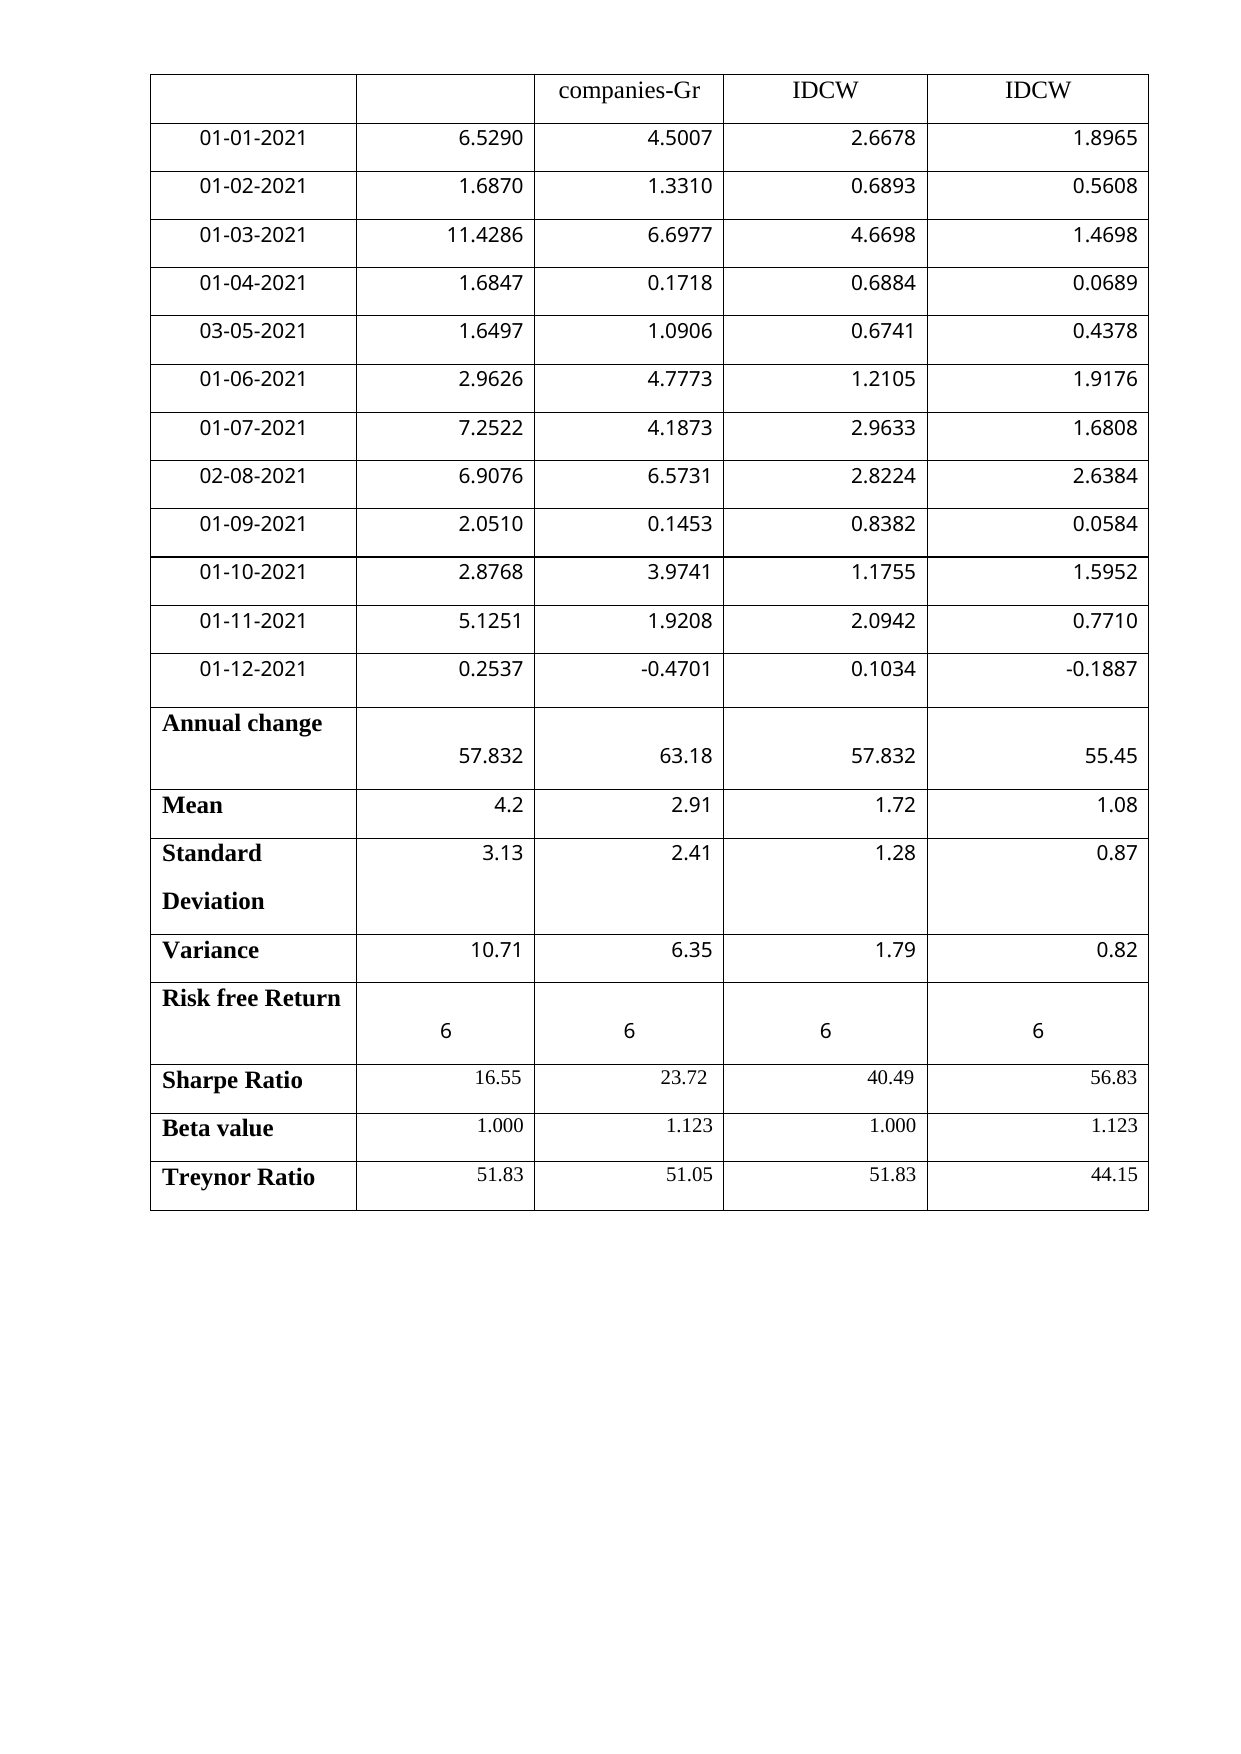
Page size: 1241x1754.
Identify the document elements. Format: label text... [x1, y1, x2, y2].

table_cell 23.72 [535, 1065, 723, 1112]
table_cell 57.832 [724, 708, 927, 789]
table_cell 01-10-2021 [151, 558, 356, 605]
table_cell -0.4701 [535, 654, 723, 707]
table_cell Treynor Ratio [151, 1162, 356, 1209]
table_cell 1.000 [357, 1114, 534, 1161]
table_cell 01-12-2021 [151, 654, 356, 707]
table_cell 0.6893 [724, 172, 927, 219]
table_cell Mean [151, 790, 356, 837]
table_cell 7.2522 [357, 413, 534, 460]
table_cell 01-06-2021 [151, 365, 356, 412]
table_cell 1.9176 [928, 365, 1148, 412]
table_cell 1.5952 [928, 558, 1148, 605]
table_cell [535, 75, 723, 122]
table_cell Annual change [151, 708, 356, 789]
table_cell 2.0510 [357, 509, 534, 556]
table_cell 51.83 [357, 1162, 534, 1209]
table_cell 01-02-2021 [151, 172, 356, 219]
table_cell 1.1755 [724, 558, 927, 605]
table_cell 0.4378 [928, 316, 1148, 363]
table_cell 0.1718 [535, 268, 723, 315]
table_cell 6.5290 [357, 124, 534, 171]
table_cell 0.87 [928, 839, 1148, 934]
table_cell 2.0942 [724, 606, 927, 653]
table_cell 57.832 [357, 708, 534, 789]
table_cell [357, 75, 534, 122]
table_cell 6 [357, 983, 534, 1064]
table_cell 0.1453 [535, 509, 723, 556]
table_cell Risk free Return [151, 983, 356, 1064]
table_cell 63.18 [535, 708, 723, 789]
table_cell 1.6497 [357, 316, 534, 363]
table_cell 10.71 [357, 935, 534, 982]
table_cell 6.35 [535, 935, 723, 982]
table_cell 1.28 [724, 839, 927, 934]
table_cell 01-01-2021 [151, 124, 356, 171]
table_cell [928, 75, 1148, 122]
table_cell 5.1251 [357, 606, 534, 653]
table_cell 6.6977 [535, 220, 723, 267]
table_cell 6 [928, 983, 1148, 1064]
table_cell 0.2537 [357, 654, 534, 707]
table_cell 0.0584 [928, 509, 1148, 556]
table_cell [724, 75, 927, 122]
table_cell 11.4286 [357, 220, 534, 267]
table_cell 1.000 [724, 1114, 927, 1161]
table_cell 0.1034 [724, 654, 927, 707]
table_cell 4.5007 [535, 124, 723, 171]
table_cell 1.2105 [724, 365, 927, 412]
table_cell 1.6870 [357, 172, 534, 219]
table_cell 4.2 [357, 790, 534, 837]
table_cell 2.8224 [724, 461, 927, 508]
table_cell Beta value [151, 1114, 356, 1161]
table_cell 02-08-2021 [151, 461, 356, 508]
table_cell 6.5731 [535, 461, 723, 508]
table_cell 1.8965 [928, 124, 1148, 171]
table_cell 51.83 [724, 1162, 927, 1209]
table_cell 01-11-2021 [151, 606, 356, 653]
table_cell 2.9626 [357, 365, 534, 412]
table_cell 03-05-2021 [151, 316, 356, 363]
table_cell 6.9076 [357, 461, 534, 508]
table_cell 16.55 [357, 1065, 534, 1112]
table_cell 1.79 [724, 935, 927, 982]
table_cell 40.49 [724, 1065, 927, 1112]
table_cell 1.72 [724, 790, 927, 837]
table_cell 01-07-2021 [151, 413, 356, 460]
table_cell 44.15 [928, 1162, 1148, 1209]
table_cell 56.83 [928, 1065, 1148, 1112]
table_cell 0.0689 [928, 268, 1148, 315]
table_cell 2.9633 [724, 413, 927, 460]
table_cell 1.123 [928, 1114, 1148, 1161]
table_cell 1.123 [535, 1114, 723, 1161]
table_cell 01-04-2021 [151, 268, 356, 315]
table_cell 0.6884 [724, 268, 927, 315]
table_cell Sharpe Ratio [151, 1065, 356, 1112]
table_cell 6 [724, 983, 927, 1064]
table_cell Variance [151, 935, 356, 982]
table_cell 1.4698 [928, 220, 1148, 267]
table_cell 2.6384 [928, 461, 1148, 508]
table_cell 0.7710 [928, 606, 1148, 653]
table_cell 4.6698 [724, 220, 927, 267]
table_cell 3.9741 [535, 558, 723, 605]
table_cell -0.1887 [928, 654, 1148, 707]
table_cell 3.13 [357, 839, 534, 934]
table_cell 2.8768 [357, 558, 534, 605]
table_cell 1.9208 [535, 606, 723, 653]
table_cell 2.91 [535, 790, 723, 837]
table_cell 2.6678 [724, 124, 927, 171]
table_cell 1.08 [928, 790, 1148, 837]
table_cell 0.5608 [928, 172, 1148, 219]
table_cell 01-09-2021 [151, 509, 356, 556]
table_cell 01-03-2021 [151, 220, 356, 267]
table_cell 55.45 [928, 708, 1148, 789]
table_cell 1.0906 [535, 316, 723, 363]
table_cell 1.6847 [357, 268, 534, 315]
table_cell 2.41 [535, 839, 723, 934]
table_cell 4.1873 [535, 413, 723, 460]
table_cell 51.05 [535, 1162, 723, 1209]
table_cell 1.3310 [535, 172, 723, 219]
table_cell 0.6741 [724, 316, 927, 363]
table_cell 0.82 [928, 935, 1148, 982]
table_cell 1.6808 [928, 413, 1148, 460]
table_cell 0.8382 [724, 509, 927, 556]
table_cell 6 [535, 983, 723, 1064]
table_cell Standard Deviation [151, 839, 356, 934]
table_cell 4.7773 [535, 365, 723, 412]
